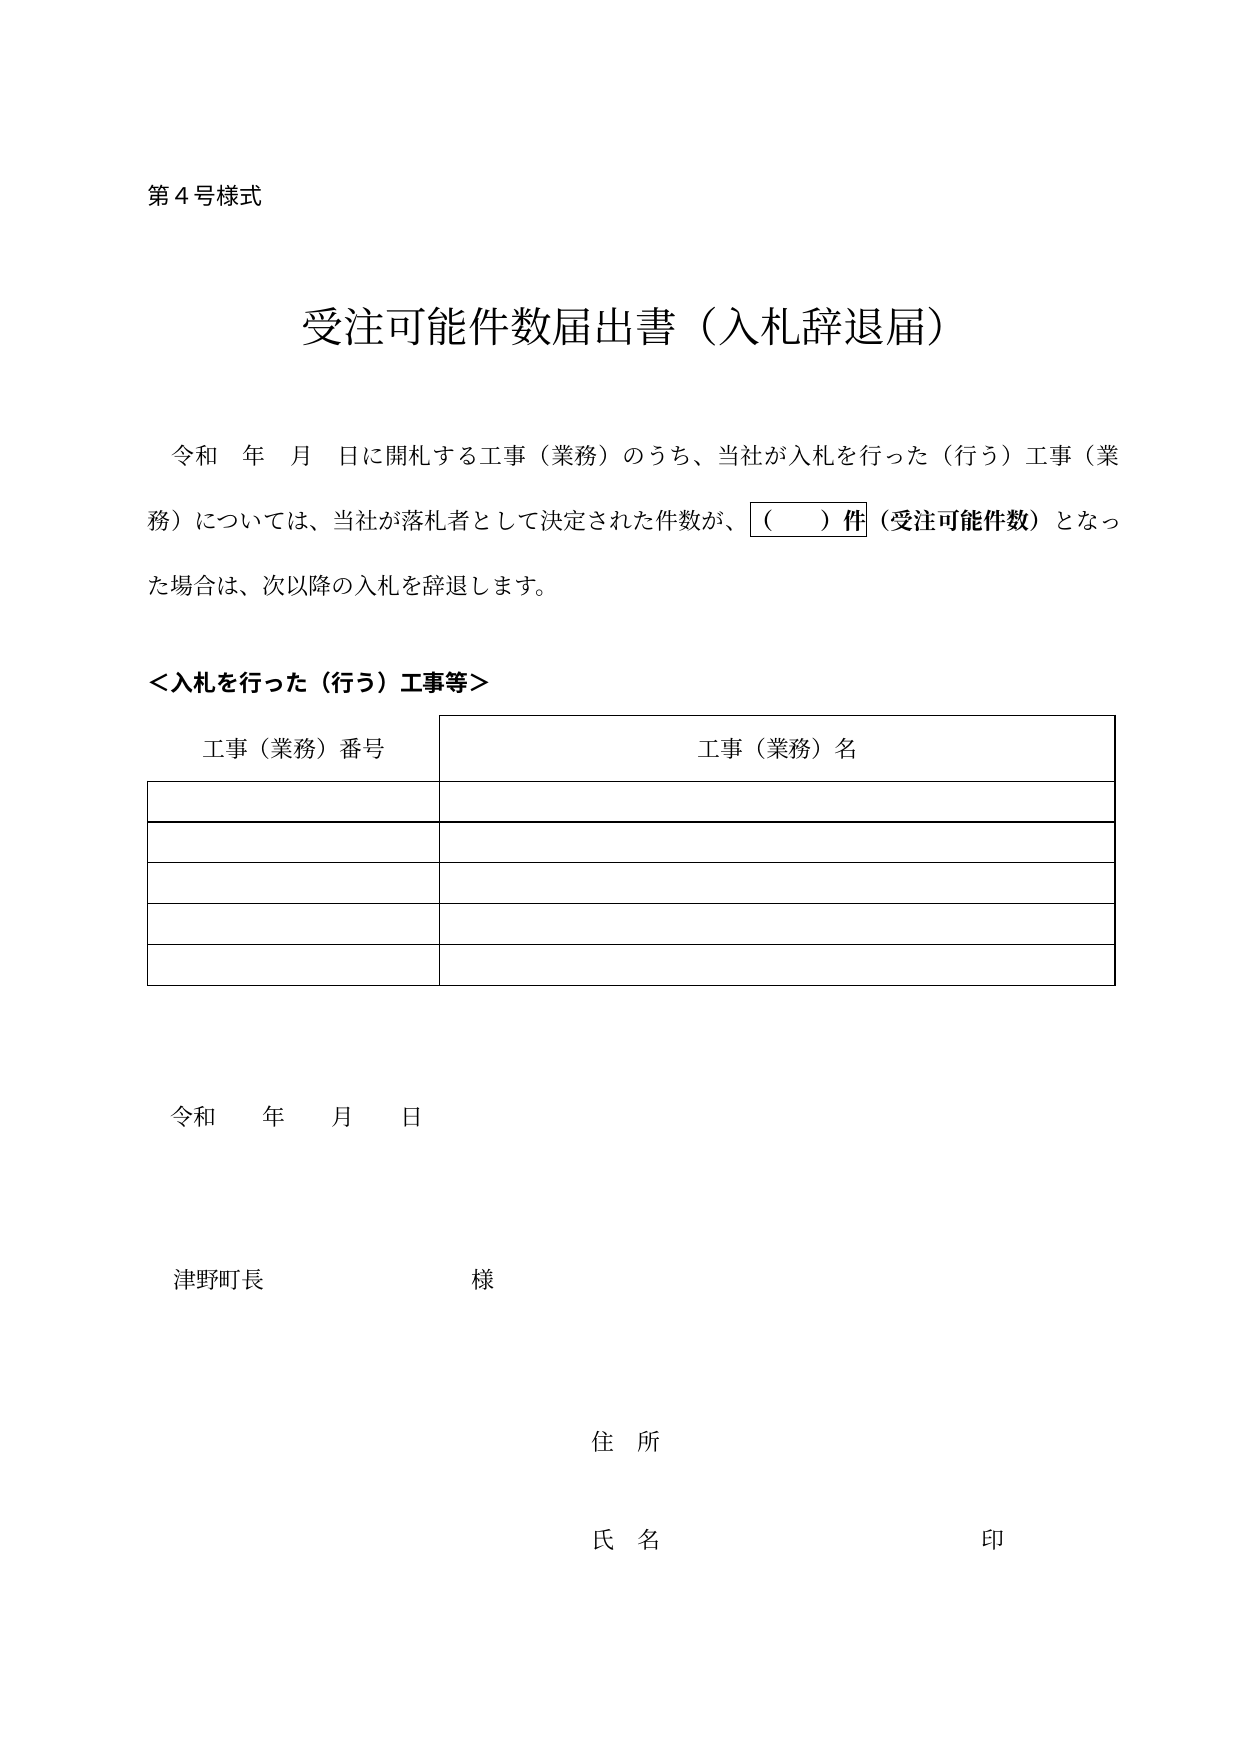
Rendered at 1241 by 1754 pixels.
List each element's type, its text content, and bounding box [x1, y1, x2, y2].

table_cell [148, 945, 439, 985]
table_cell [148, 863, 439, 903]
text 令和 年 月 日 [148, 1083, 1122, 1148]
text 津野町長 様 [148, 1246, 1122, 1311]
table_header 工事（業務）番号 [148, 715, 439, 781]
table_cell [440, 863, 1114, 903]
text 第４号様式 [148, 162, 1122, 227]
table_cell [148, 782, 439, 821]
text 住 所 [148, 1408, 1122, 1473]
table_cell [440, 904, 1114, 944]
text 令和 年 月 日に開札する工事（業務）のうち、当社が入札を行った（行う）工事（業務）については、当社が落札者として決定された件数が、（ ）件（受注可能件数）となった場合は、次以降の入札を辞退します。 [148, 422, 1122, 617]
table_cell [148, 823, 439, 862]
table_cell [440, 823, 1114, 862]
table_cell [440, 782, 1114, 821]
text 受注可能件数届出書（入札辞退届） [148, 292, 1122, 357]
text ＜入札を行った（行う）工事等＞ [148, 649, 1122, 714]
text 氏 名 印 [148, 1506, 1122, 1571]
table_cell [148, 904, 439, 944]
table_header 工事（業務）名 [440, 716, 1114, 781]
table_cell [440, 945, 1114, 985]
